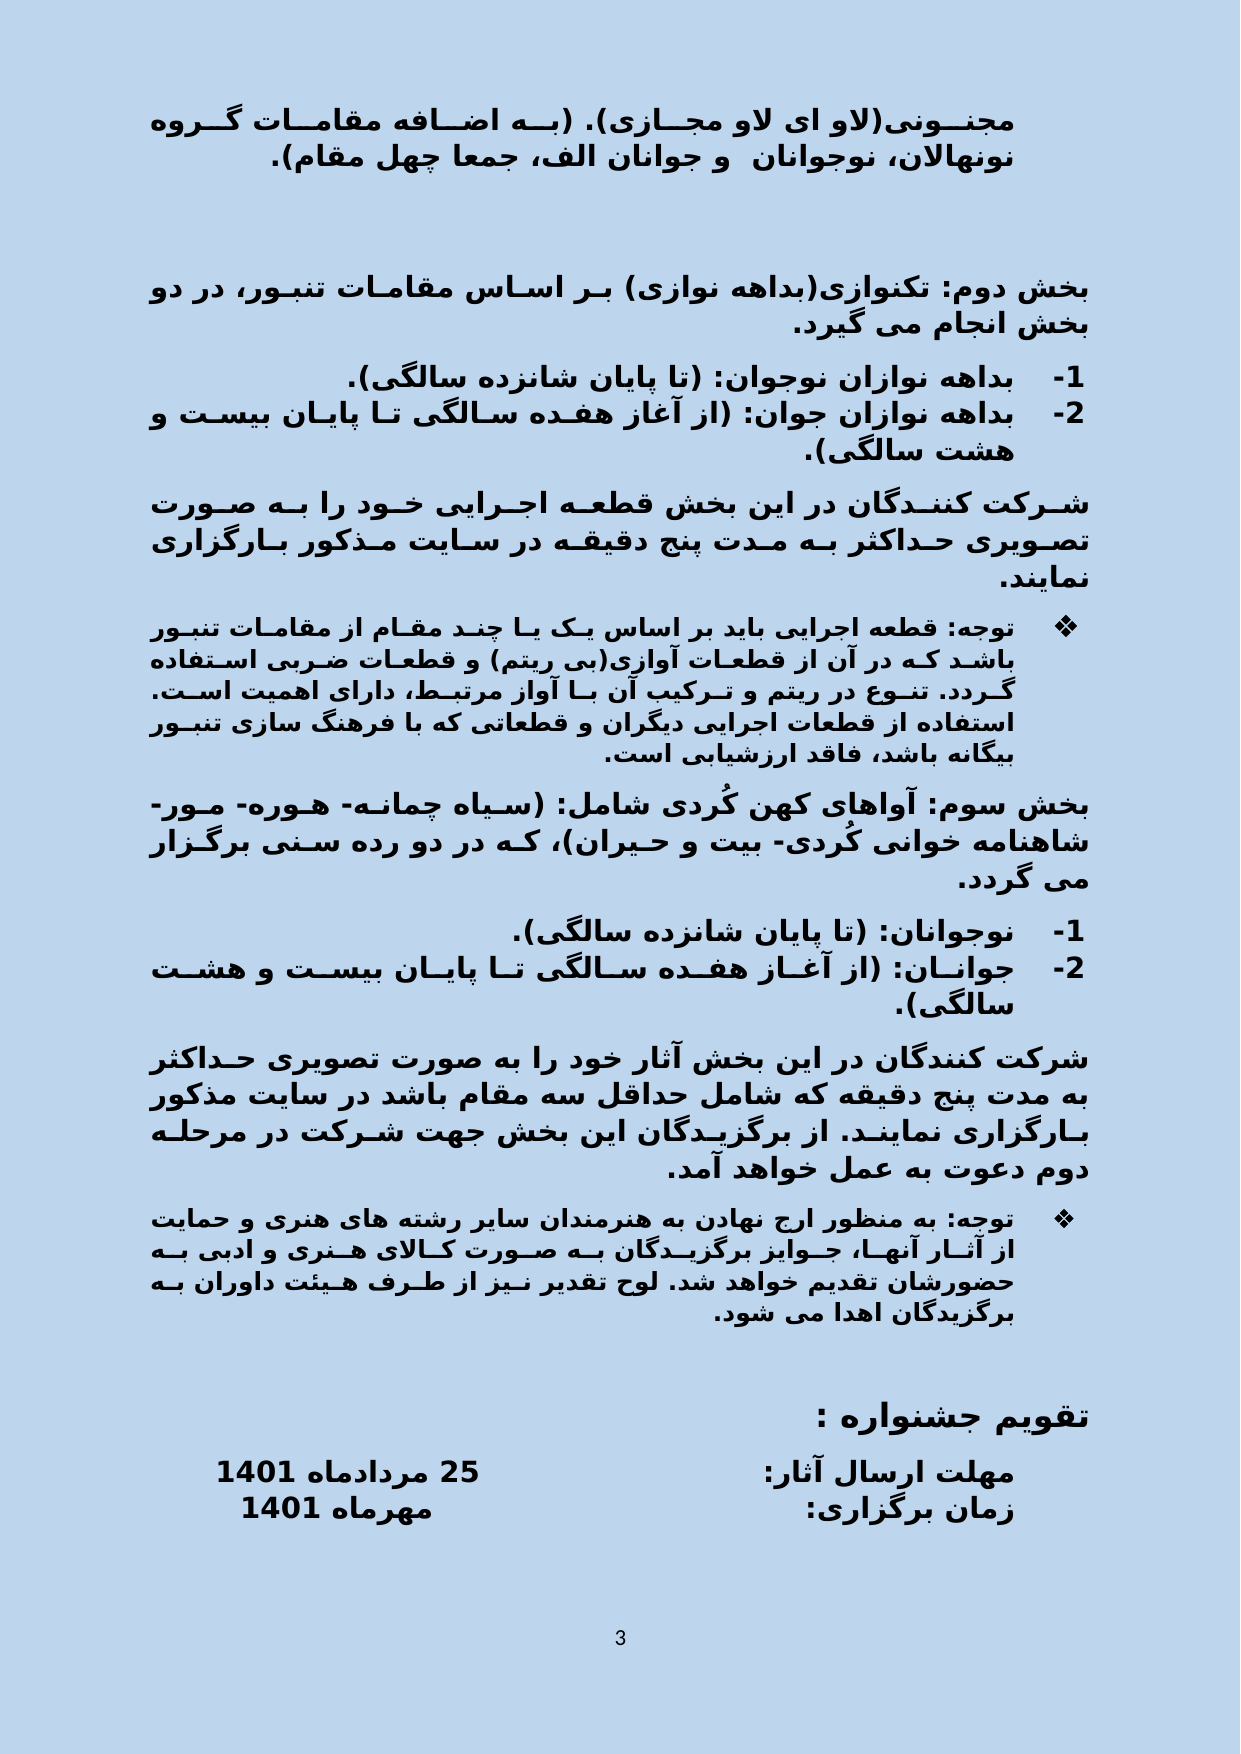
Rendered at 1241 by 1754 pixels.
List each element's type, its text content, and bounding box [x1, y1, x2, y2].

text بخش سوم: آواهای کهن کُردی شامل: (سیاه چمانه- هوره- مور- شاهنامه خوانی کُردی- بیت و حیران)، که در دو رده سنی برگزار می گردد. [150, 788, 1090, 895]
list بداهه نوازان جوان: (از آغاز هفده سالگی تا پایان بیست و هشت سالگی). [150, 397, 1053, 467]
list بداهه نوازان نوجوان: (تا پایان شانزده سالگی). [150, 360, 1053, 394]
text بخش دوم: تکنوازی(بداهه نوازی) بر اساس مقامات تنبور، در دو بخش انجام می گیرد. [150, 270, 1090, 341]
text تقویم جشنواره : [150, 1396, 1090, 1435]
list توجه: به منظور ارج نهادن به هنرمندان سایر رشته های هنری و حمایت از آثار آنها، جوایز برگزیدگان به صورت کالای هنری و ادبی به حضورشان تقدیم خواهد شد. لوح تقدیر نیز از طرف هیئت داوران به برگزیدگان اهدا می شود. [150, 1204, 1053, 1328]
list نوجوانان: (تا پایان شانزده سالگی). [150, 914, 1053, 948]
text شرکت کنندگان در این بخش قطعه اجرایی خود را به صورت تصویری حداکثر به مدت پنج دقیقه در سایت مذکور بارگزاری نمایند. [150, 487, 1090, 594]
list توجه: قطعه اجرایی باید بر اساس یک یا چند مقام از مقامات تنبور باشد که در آن از قطعات آوازی(بی ریتم) و قطعات ضربی استفاده گردد. تنوع در ریتم و ترکیب آن با آواز مرتبط، دارای اهمیت است. استفاده از قطعات اجرایی دیگران و قطعاتی که با فرهنگ سازی تنبور بیگانه باشد، فاقد ارزشیابی است. [150, 613, 1053, 769]
text مهلت ارسال آثار: 25 مردادماه 1401 [150, 1455, 1090, 1489]
list جوانان: (از آغاز هفده سالگی تا پایان بیست و هشت سالگی). [150, 951, 1053, 1022]
text زمان برگزاری: مهرماه 1401 [150, 1491, 1090, 1525]
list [150, 103, 1053, 174]
text شرکت کنندگان در این بخش آثار خود را به صورت تصویری حداکثر به مدت پنج دقیقه که شامل حداقل سه مقام باشد در سایت مذکور بارگزاری نمایند. از برگزیدگان این بخش جهت شرکت در مرحله دوم دعوت به عمل خواهد آمد. [150, 1041, 1090, 1185]
